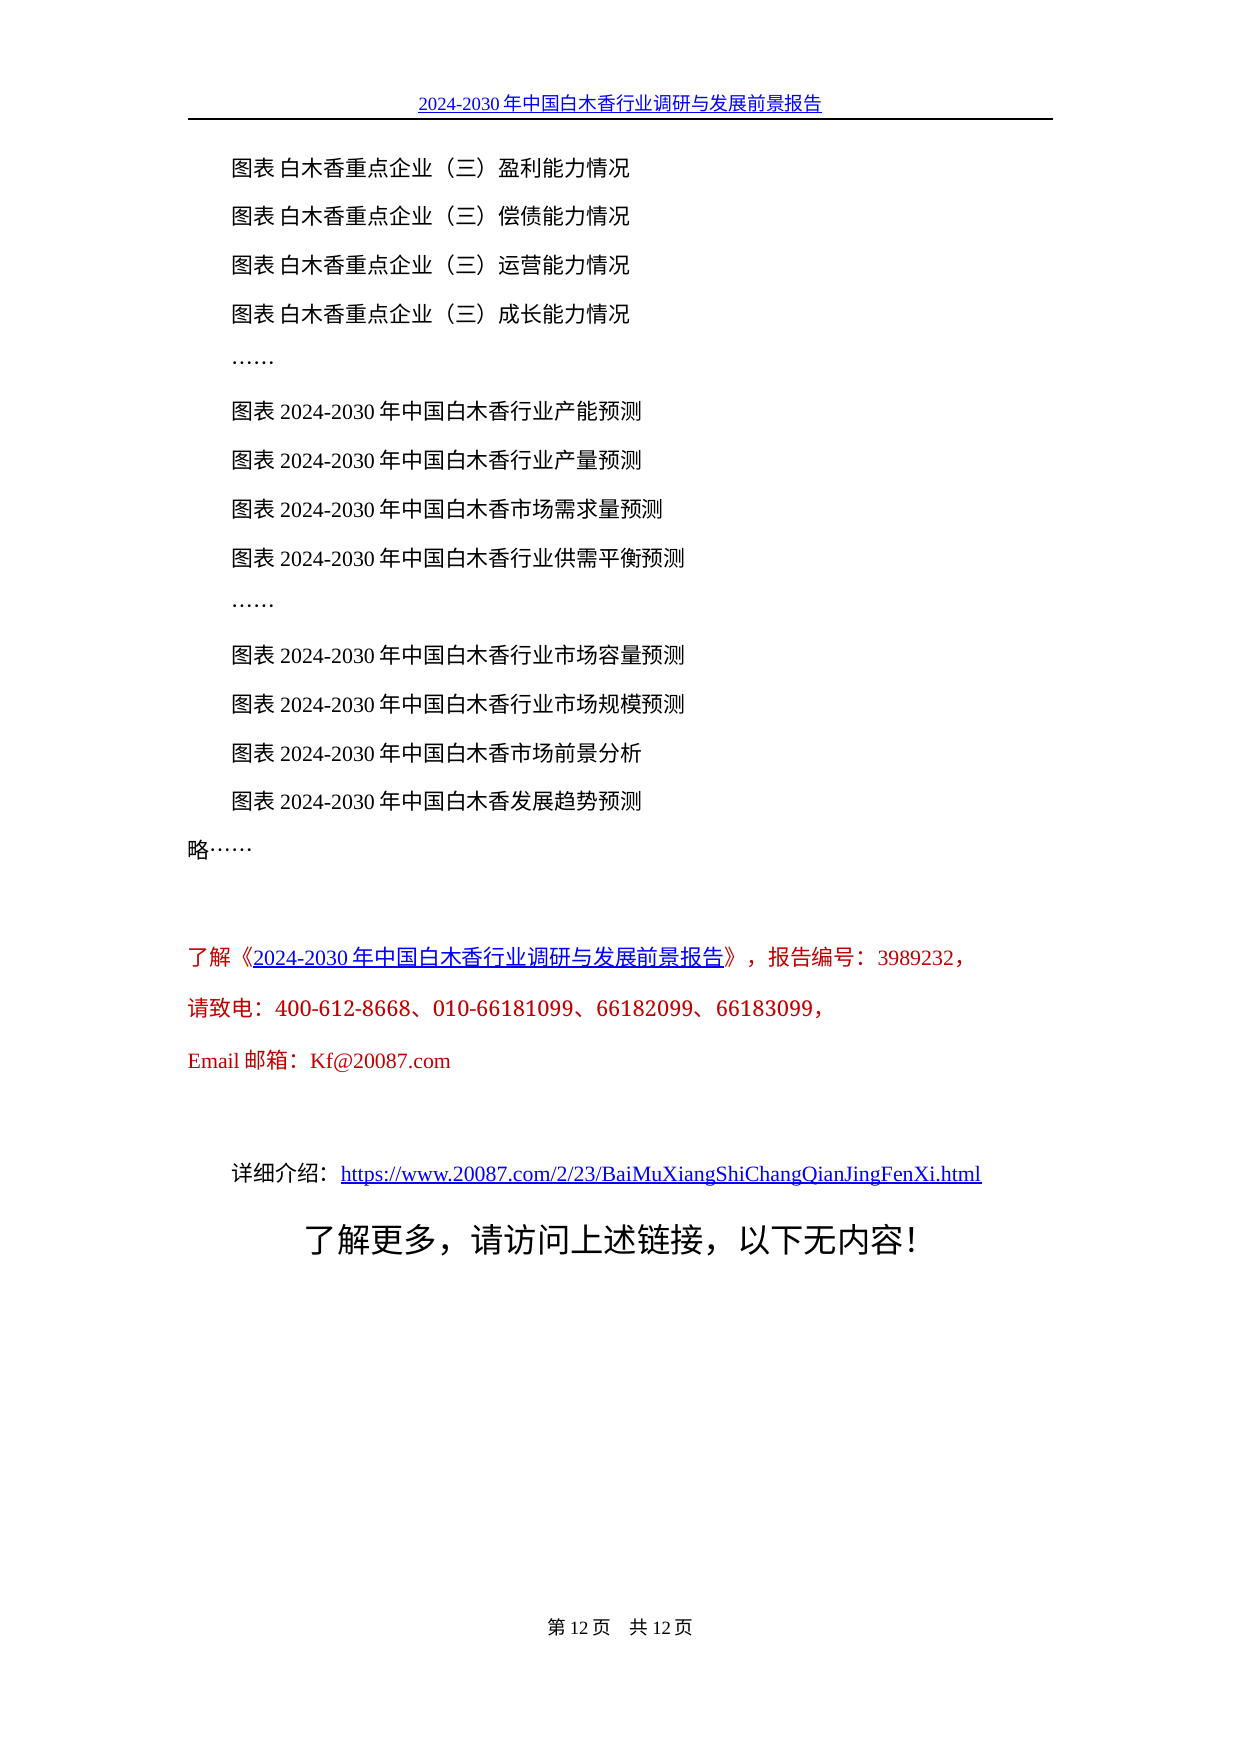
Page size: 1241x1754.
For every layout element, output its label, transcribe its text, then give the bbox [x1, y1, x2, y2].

text 详细介绍：https://www.20087.com/2/23/BaiMuXiangShiChangQianJingFenXi.html [187, 1155, 1053, 1188]
text Email邮箱：Kf@20087.com [187, 1042, 1053, 1075]
title 了解更多，请访问上述链接，以下无内容！ [187, 1205, 1053, 1270]
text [187, 150, 1053, 865]
text 请致电：400-612-8668、010-66181099、66182099、66183099， [187, 991, 1053, 1023]
text 了解《2024-2030年中国白木香行业调研与发展前景报告》，报告编号：3989232， [187, 939, 1053, 972]
